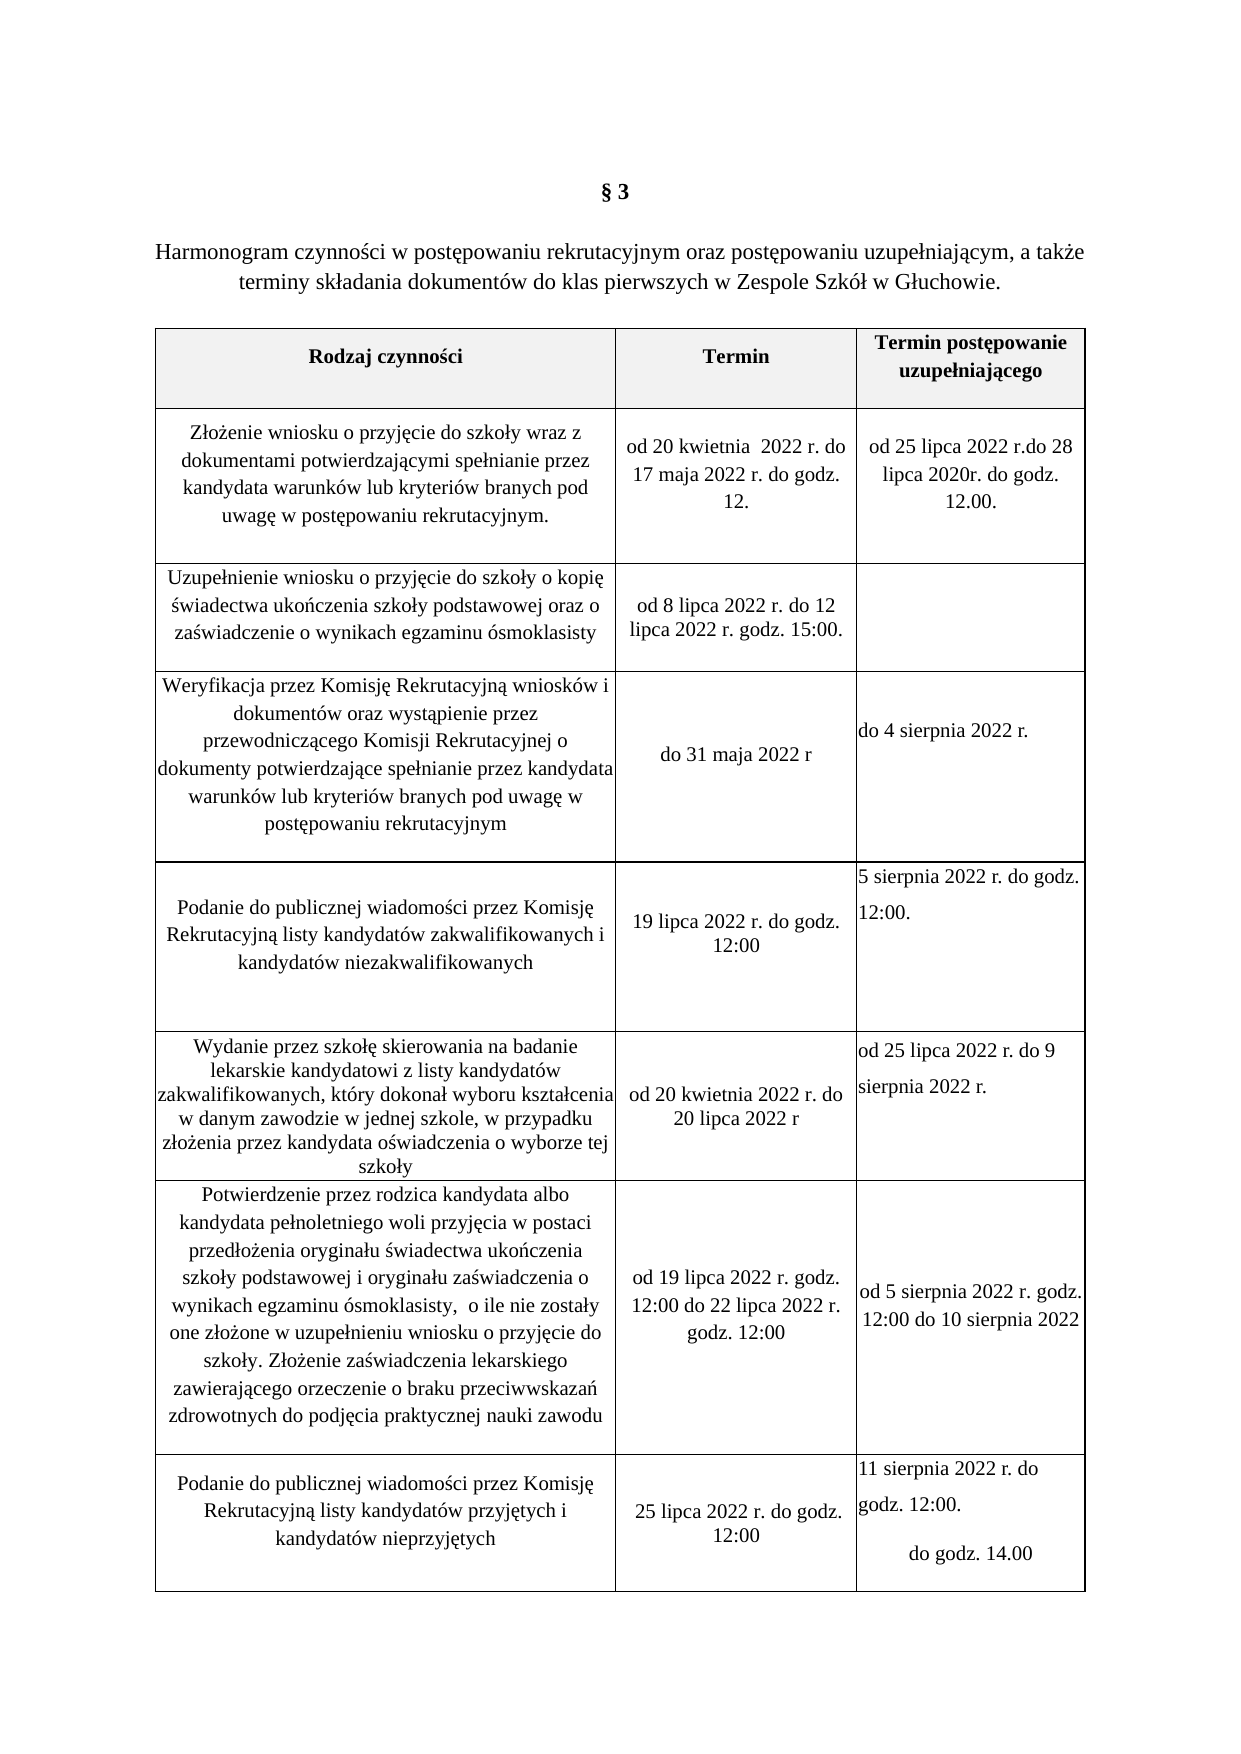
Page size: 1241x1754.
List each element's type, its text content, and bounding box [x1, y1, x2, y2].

table_cell 19 lipca 2022 r. do godz. 12:00 [616, 863, 856, 1031]
table_cell Podanie do publicznej wiadomości przez Komisję Rekrutacyjną listy kandydatów zakwalifikowanych i kandydatów niezakwalifikowanych [156, 863, 615, 1031]
text § 3 [516, 177, 1093, 205]
table_cell Potwierdzenie przez rodzica kandydata albo kandydata pełnoletniego woli przyjęcia w postaci przedłożenia oryginału świadectwa ukończenia szkoły podstawowej i oryginału zaświadczenia o wynikach egzaminu ósmoklasisty, o ile nie zostały one złożone w uzupełnieniu wniosku o przyjęcie do szkoły. Złożenie zaświadczenia lekarskiego zawierającego orzeczenie o braku przeciwwskazań zdrowotnych do podjęcia praktycznej nauki zawodu [156, 1181, 615, 1453]
table_cell od 25 lipca 2022 r. do 9 sierpnia 2022 r. [857, 1032, 1084, 1180]
table_cell od 19 lipca 2022 r. godz. 12:00 do 22 lipca 2022 r. godz. 12:00 [616, 1181, 856, 1453]
table_cell Uzupełnienie wniosku o przyjęcie do szkoły o kopię świadectwa ukończenia szkoły podstawowej oraz o zaświadczenie o wynikach egzaminu ósmoklasisty [156, 564, 615, 671]
table_cell 25 lipca 2022 r. do godz. 12:00 [616, 1455, 856, 1591]
table_cell Złożenie wniosku o przyjęcie do szkoły wraz z dokumentami potwierdzającymi spełnianie przez kandydata warunków lub kryteriów branych pod uwagę w postępowaniu rekrutacyjnym. [156, 409, 615, 562]
table_cell od 8 lipca 2022 r. do 12 lipca 2022 r. godz. 15:00. [616, 564, 856, 671]
table_cell [857, 564, 1084, 671]
table_cell Podanie do publicznej wiadomości przez Komisję Rekrutacyjną listy kandydatów przyjętych i kandydatów nieprzyjętych [156, 1455, 615, 1591]
table_header Rodzaj czynności [156, 329, 615, 408]
table_cell 11 sierpnia 2022 r. do godz. 12:00. do godz. 14.00 [857, 1455, 1084, 1591]
table_cell Weryfikacja przez Komisję Rekrutacyjną wniosków i dokumentów oraz wystąpienie przez przewodniczącego Komisji Rekrutacyjnej o dokumenty potwierdzające spełnianie przez kandydata warunków lub kryteriów branych pod uwagę w postępowaniu rekrutacyjnym [156, 672, 615, 861]
table_header Termin postępowanie uzupełniającego [857, 329, 1084, 408]
table_cell od 20 kwietnia 2022 r. do 20 lipca 2022 r [616, 1032, 856, 1180]
text Harmonogram czynności w postępowaniu rekrutacyjnym oraz postępowaniu uzupełniającym, a także terminy składania dokumentów do klas pierwszych w Zespole Szkół w Głuchowie. [148, 238, 1093, 295]
table_cell od 5 sierpnia 2022 r. godz. 12:00 do 10 sierpnia 2022 [857, 1181, 1084, 1453]
table_cell 5 sierpnia 2022 r. do godz. 12:00. [857, 863, 1084, 1031]
table_cell od 20 kwietnia 2022 r. do 17 maja 2022 r. do godz. 12. [616, 409, 856, 562]
table_cell do 4 sierpnia 2022 r. [857, 672, 1084, 861]
table_cell do 31 maja 2022 r [616, 672, 856, 861]
table_cell Wydanie przez szkołę skierowania na badanie lekarskie kandydatowi z listy kandydatów zakwalifikowanych, który dokonał wyboru kształcenia w danym zawodzie w jednej szkole, w przypadku złożenia przez kandydata oświadczenia o wyborze tej szkoły [156, 1032, 615, 1180]
table_header Termin [616, 329, 856, 408]
table_cell od 25 lipca 2022 r.do 28 lipca 2020r. do godz. 12.00. [857, 409, 1084, 562]
